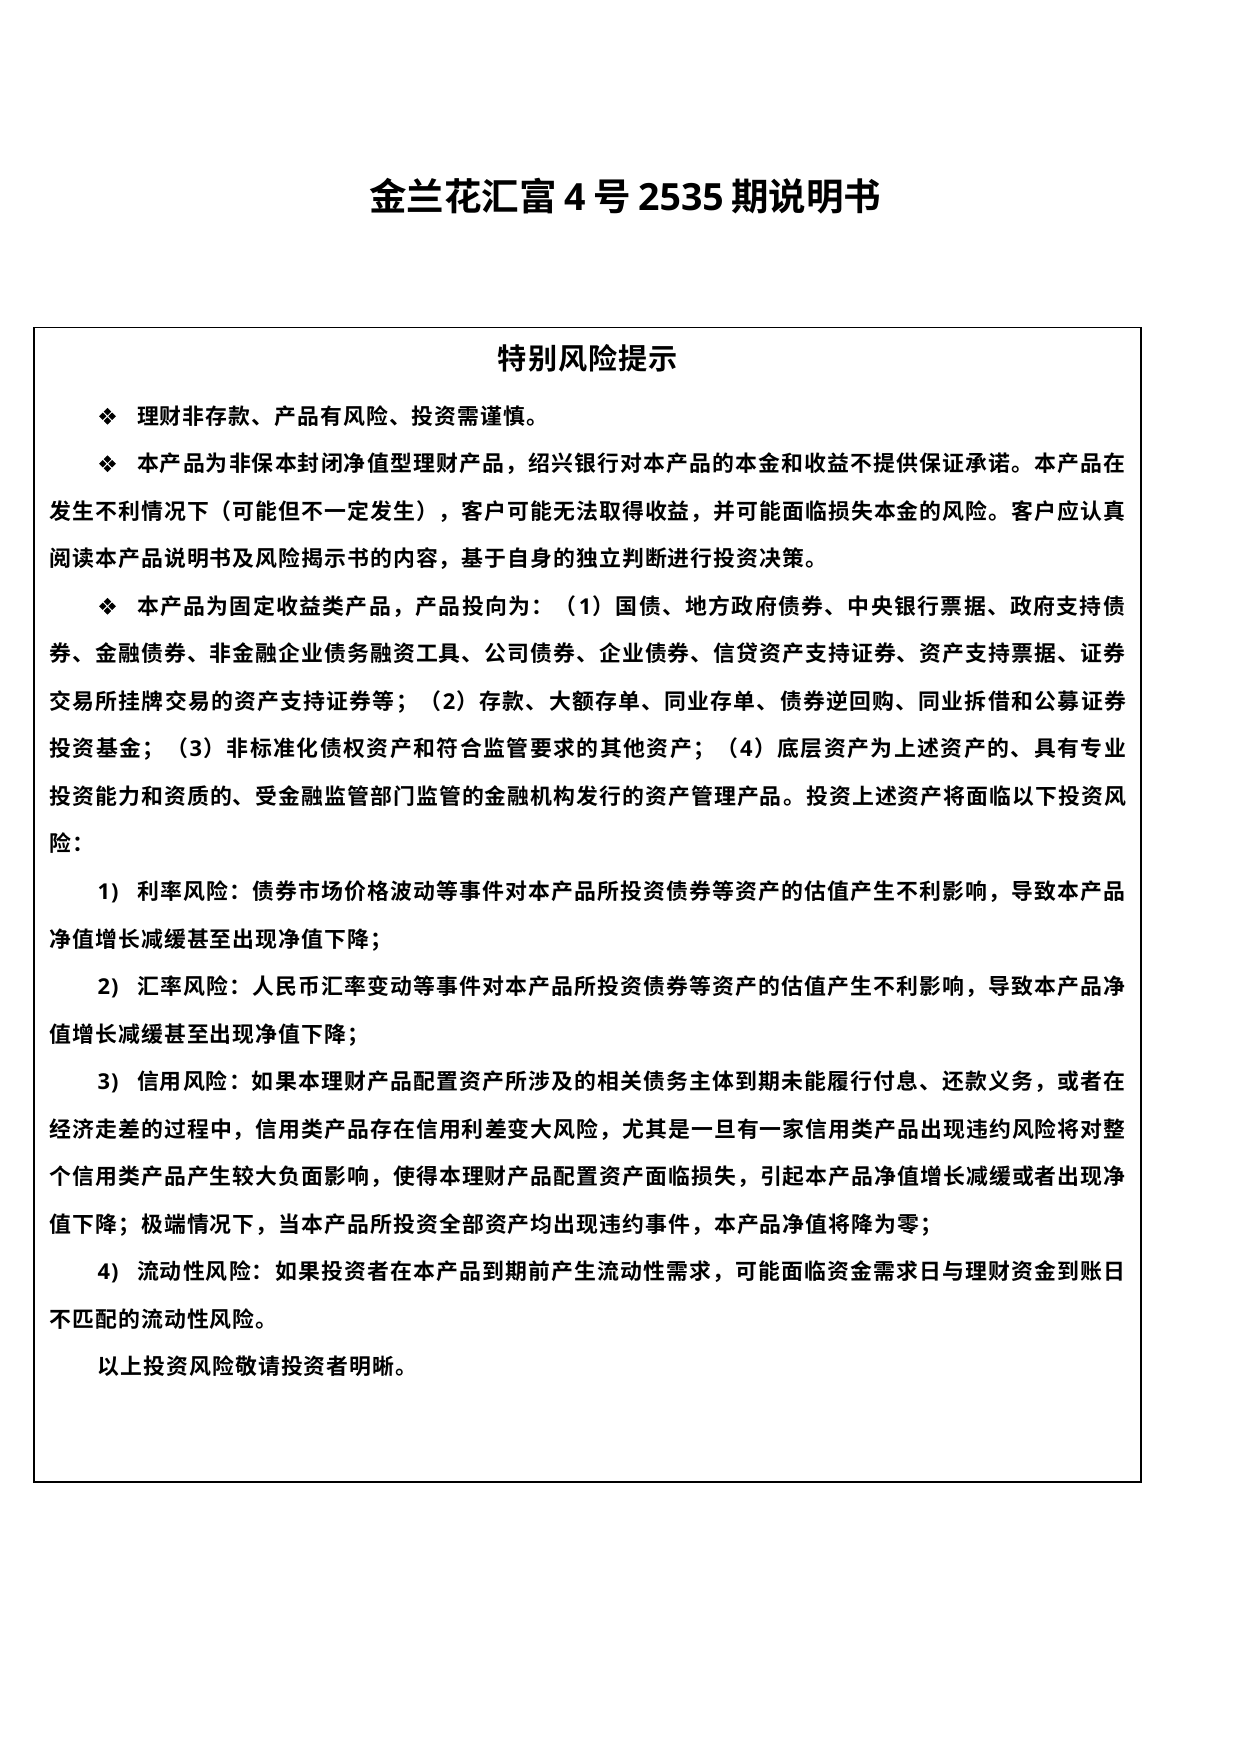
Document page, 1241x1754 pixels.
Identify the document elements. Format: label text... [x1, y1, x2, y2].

text 金兰花汇富4号2535期说明书 [59, 162, 1181, 227]
